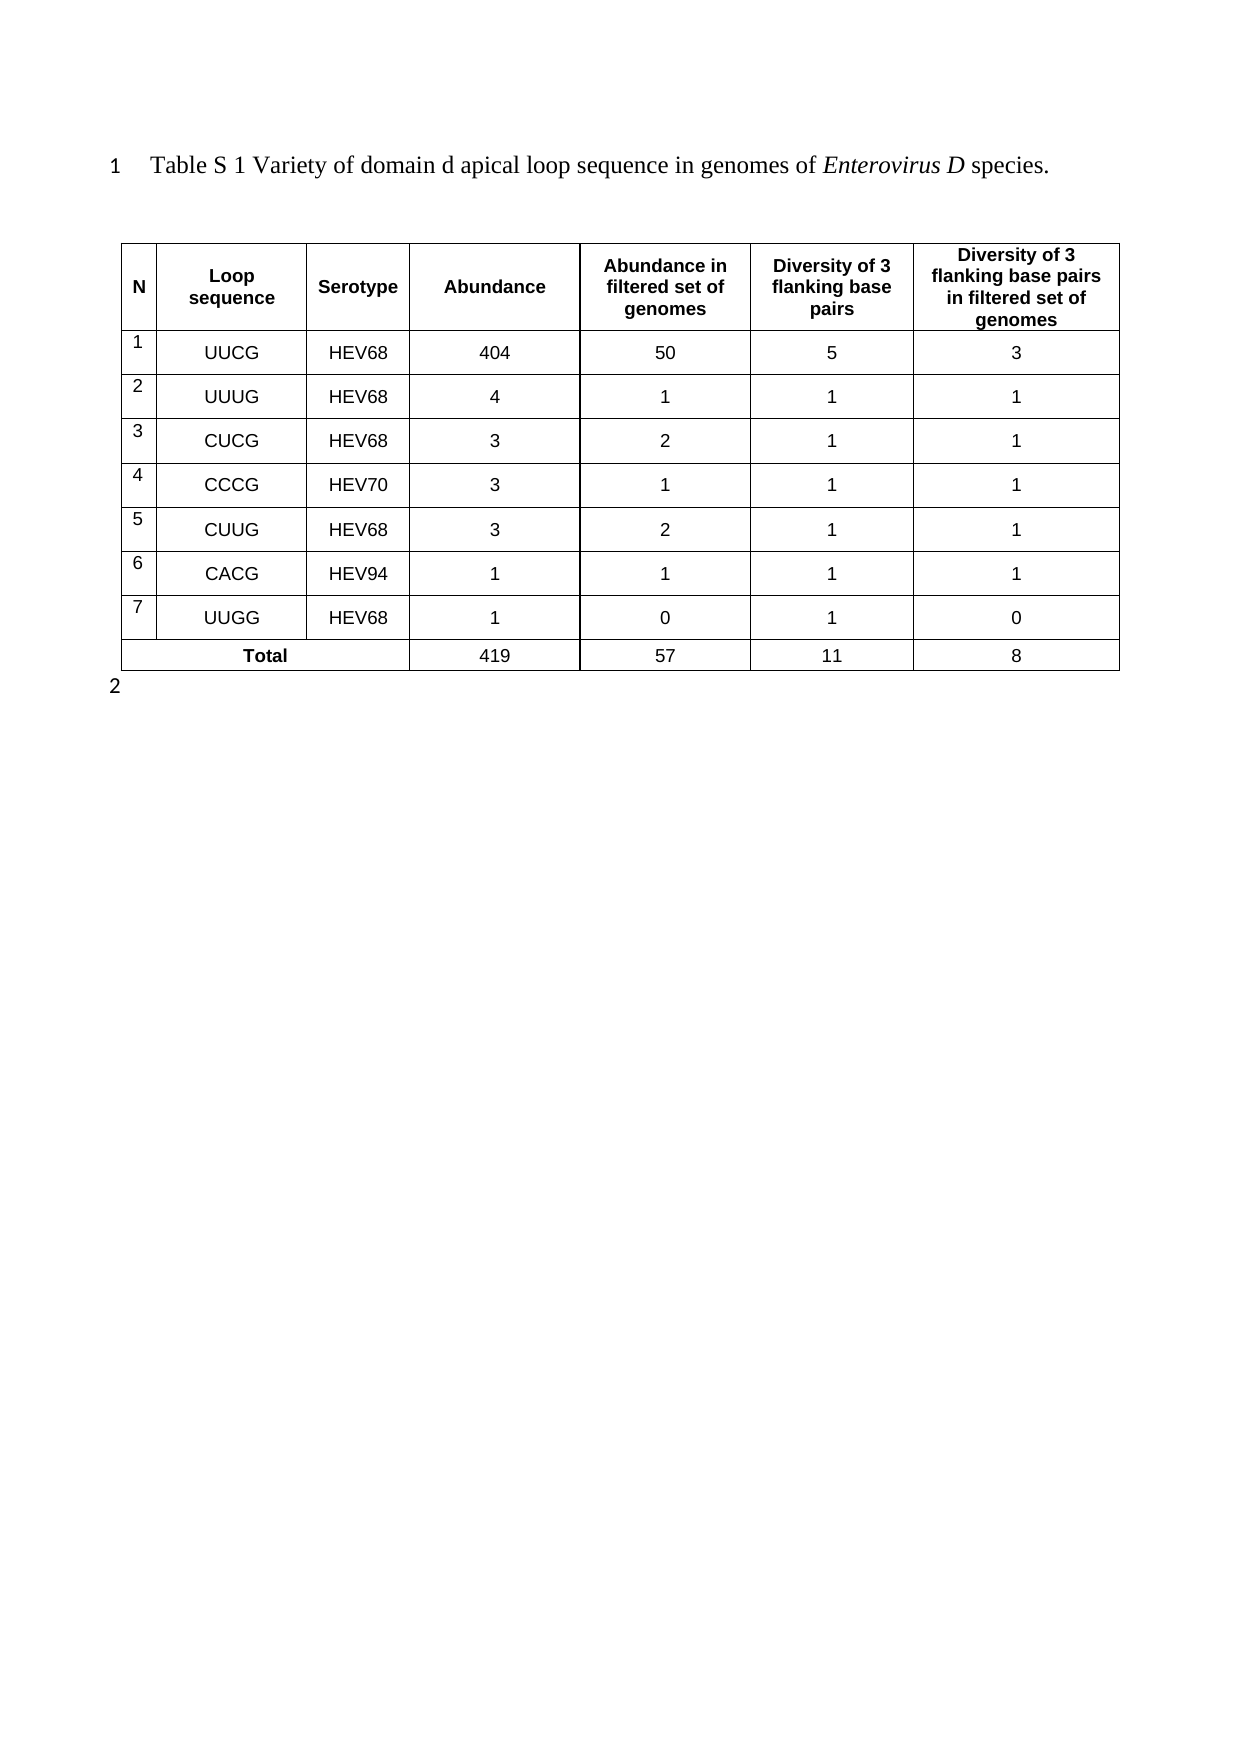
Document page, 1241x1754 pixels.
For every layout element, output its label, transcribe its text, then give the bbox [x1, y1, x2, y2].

table_cell HEV68 [307, 419, 409, 462]
table_cell [122, 552, 156, 595]
table_cell [122, 464, 156, 507]
table_cell 1 [410, 596, 579, 639]
table_cell [122, 331, 156, 374]
table_cell UUCG [157, 331, 306, 374]
table_cell 5 [751, 331, 913, 374]
table_cell Total [122, 640, 409, 670]
table_cell 1 [410, 552, 579, 595]
table_header Loop sequence [157, 244, 306, 330]
table_cell HEV68 [307, 375, 409, 418]
table_cell [122, 375, 156, 418]
table_cell 1 [914, 375, 1119, 418]
table_header Abundance in filtered set of genomes [581, 244, 750, 330]
table_cell 3 [914, 331, 1119, 374]
table_cell 3 [410, 464, 579, 507]
table_cell 1 [751, 464, 913, 507]
table_cell 0 [581, 596, 750, 639]
table_cell 1 [751, 508, 913, 551]
table_cell 11 [751, 640, 913, 670]
table_cell 0 [914, 596, 1119, 639]
table_cell HEV94 [307, 552, 409, 595]
table_cell CUCG [157, 419, 306, 462]
table_cell 1 [914, 552, 1119, 595]
table_header Diversity of 3 flanking base pairs [751, 244, 913, 330]
table_cell HEV68 [307, 596, 409, 639]
table_cell 3 [410, 508, 579, 551]
table_cell 2 [581, 508, 750, 551]
table_header N [122, 244, 156, 330]
table_cell 1 [581, 375, 750, 418]
table_cell CACG [157, 552, 306, 595]
table_cell 1 [751, 375, 913, 418]
table_cell 404 [410, 331, 579, 374]
table_cell 1 [581, 552, 750, 595]
table_cell 2 [581, 419, 750, 462]
table_cell 4 [410, 375, 579, 418]
table_cell 1 [914, 464, 1119, 507]
table_cell 3 [410, 419, 579, 462]
table_cell [122, 419, 156, 462]
table_header Abundance [410, 244, 579, 330]
table_cell 1 [751, 596, 913, 639]
table_cell HEV68 [307, 331, 409, 374]
table_cell [122, 508, 156, 551]
table_cell HEV70 [307, 464, 409, 507]
table_cell 1 [751, 552, 913, 595]
table_cell 419 [410, 640, 579, 670]
table_cell 1 [914, 508, 1119, 551]
table_cell UUUG [157, 375, 306, 418]
table_cell 57 [581, 640, 750, 670]
table_cell [122, 596, 156, 639]
table_cell CUUG [157, 508, 306, 551]
table_cell 8 [914, 640, 1119, 670]
table_header Serotype [307, 244, 409, 330]
table_cell 50 [581, 331, 750, 374]
table_cell CCCG [157, 464, 306, 507]
table_cell 1 [581, 464, 750, 507]
table_cell 1 [751, 419, 913, 462]
table_header Diversity of 3 flanking base pairs in filtered set of genomes [914, 244, 1119, 330]
table_cell 1 [914, 419, 1119, 462]
table_cell UUGG [157, 596, 306, 639]
table_cell HEV68 [307, 508, 409, 551]
